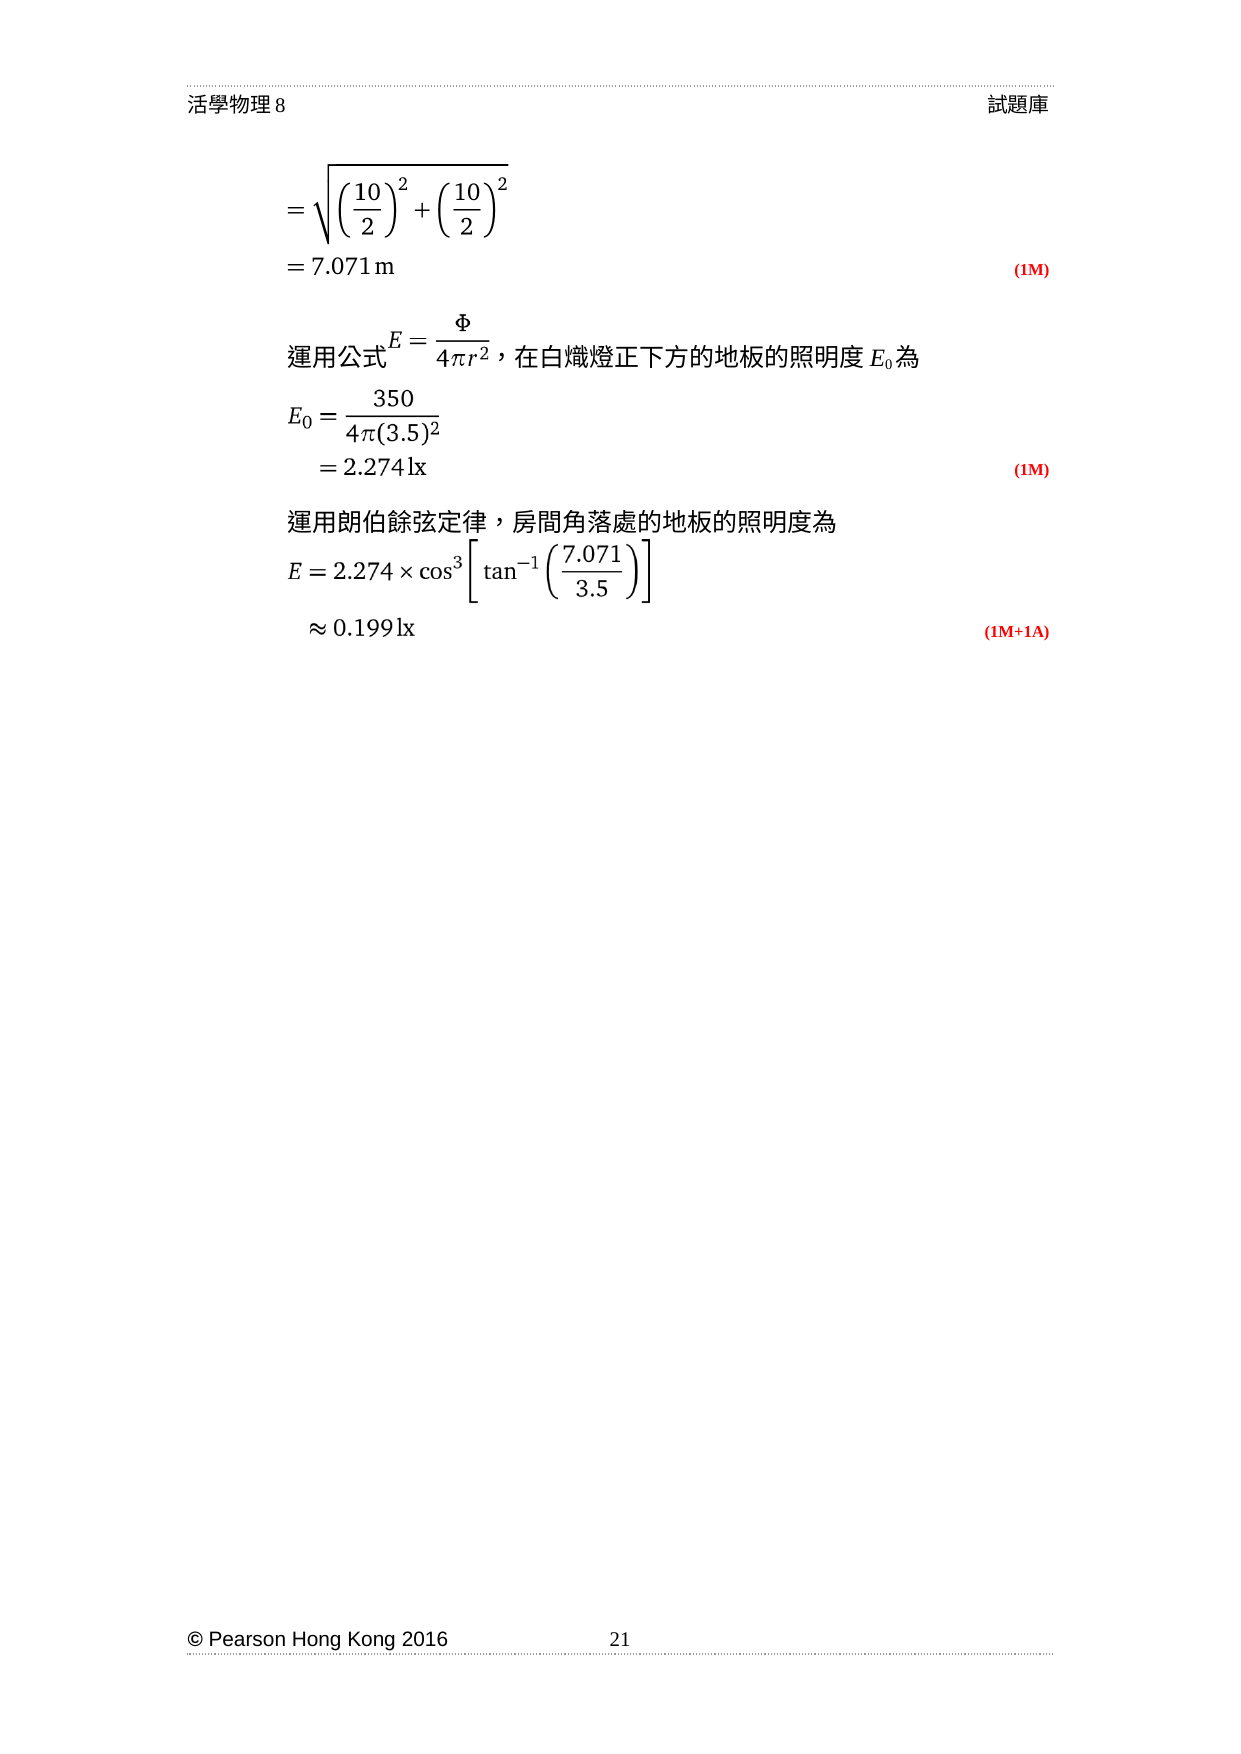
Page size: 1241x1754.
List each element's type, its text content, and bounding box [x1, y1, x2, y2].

picture [287, 164, 509, 275]
picture [287, 389, 439, 476]
text () [288, 389, 1053, 502]
text () [288, 164, 1053, 314]
picture [387, 314, 490, 367]
text 運用公式，在白熾燈正下方的地板的照明度E0為 [288, 314, 1053, 389]
picture [287, 539, 650, 637]
text 運用朗伯餘弦定律，房間角落處的地板的照明度為 [288, 502, 1053, 539]
